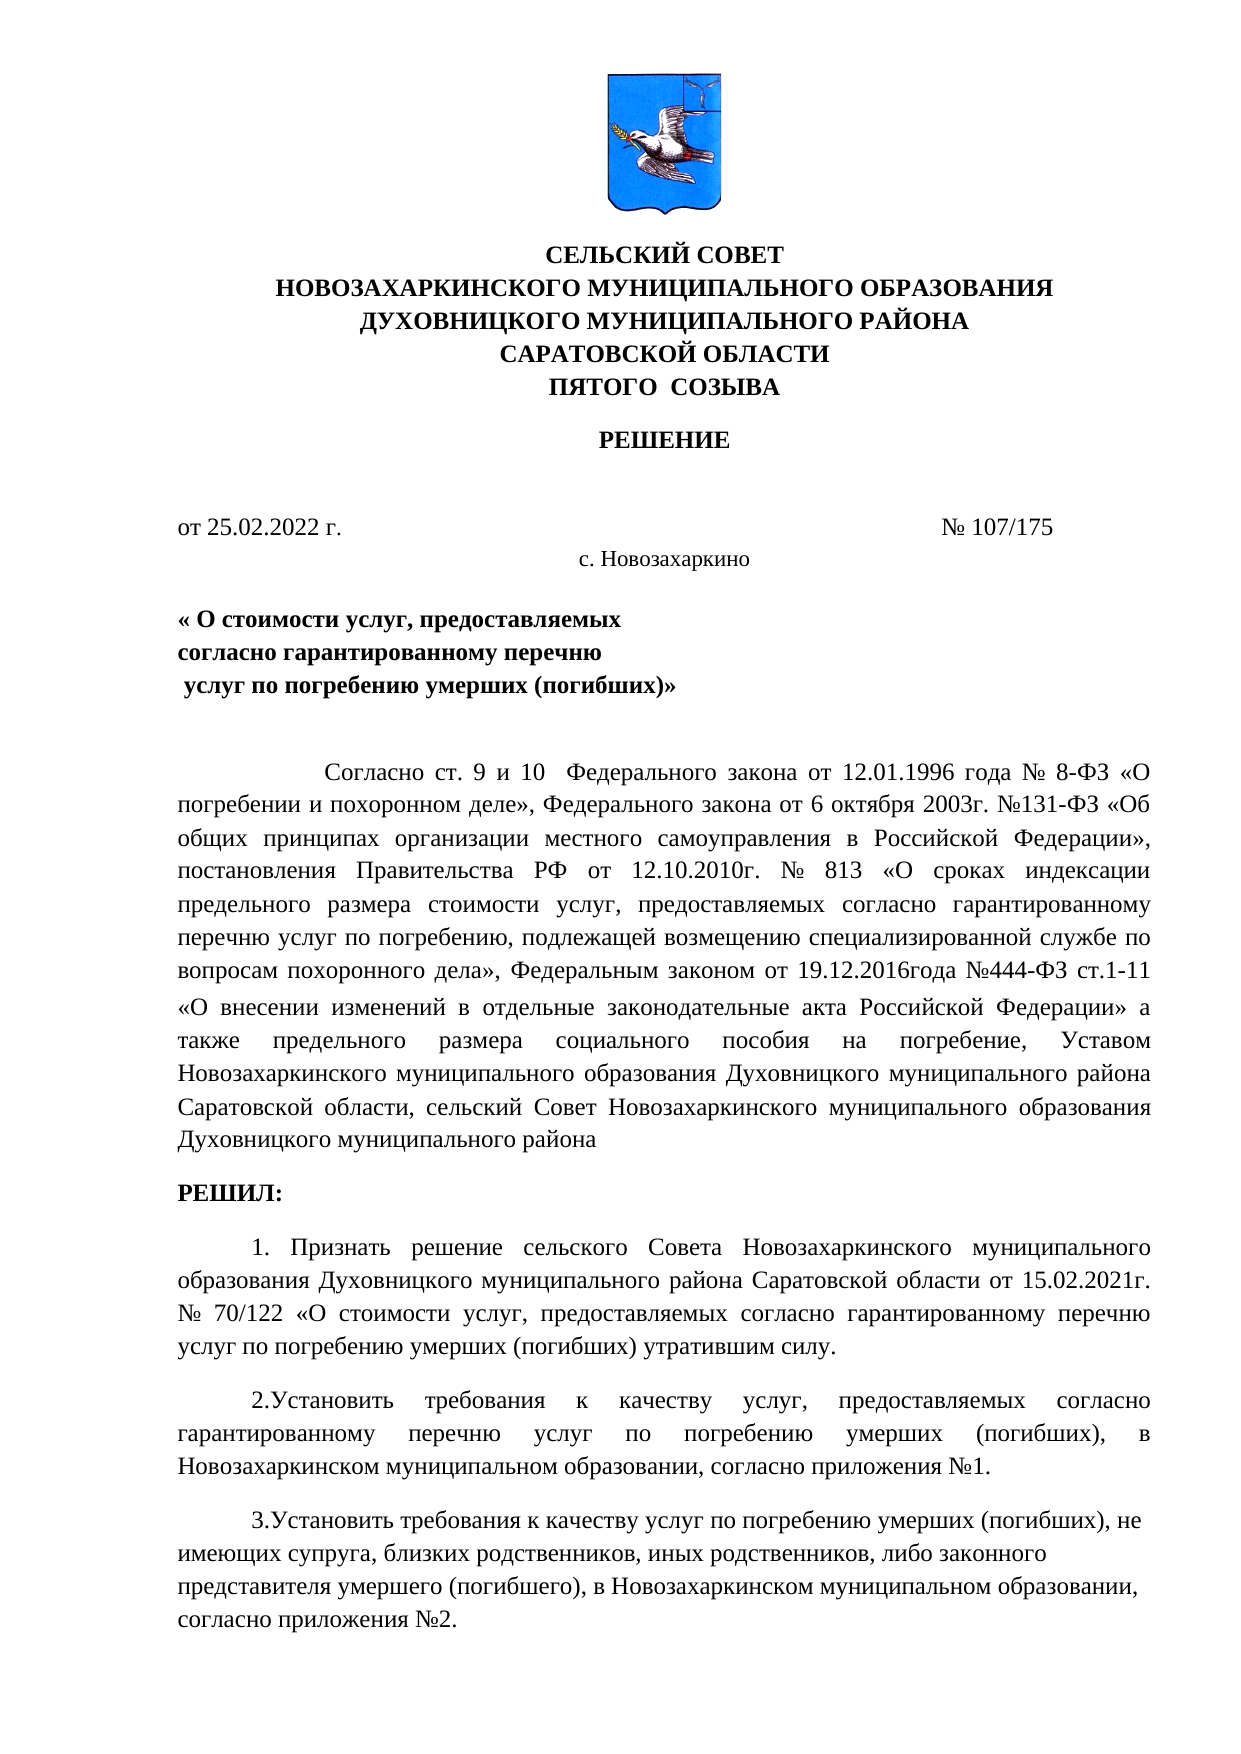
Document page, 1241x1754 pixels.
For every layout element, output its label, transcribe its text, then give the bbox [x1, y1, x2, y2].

text 2.Установить требования к качеству услуг, предоставляемых согласно гарантированному перечню услуг по погребению умерших (погибших), в Новозахаркинском муниципальном образовании, согласно приложения №1. [177, 1385, 1152, 1480]
text « О стоимости услуг, предоставляемых [177, 604, 1152, 632]
text с. Новозахаркино [177, 545, 1152, 571]
text СЕЛЬСКИЙ СОВЕТ [177, 240, 1152, 268]
text 1. Признать решение сельского Совета Новозахаркинского муниципального образования Духовницкого муниципального района Саратовской области от 15.02.2021г. № 70/122 «О стоимости услуг, предоставляемых согласно гарантированному перечню услуг по погребению умерших (погибших) утратившим силу. [177, 1232, 1152, 1360]
text РЕШЕНИЕ [177, 426, 1152, 454]
text услуг по погребению умерших (погибших)» [177, 670, 1152, 698]
text САРАТОВСКОЙ ОБЛАСТИ [177, 339, 1152, 367]
list 3.Установить требования к качеству услуг по погребению умерших (погибших), не имеющих супруга, близких родственников, иных родственников, либо законного представителя умершего (погибшего), в Новозахаркинском муниципальном образовании, согласно приложения №2. [177, 1505, 1152, 1633]
text от 25.02.2022 г. № 107/175 [177, 512, 1152, 540]
text РЕШИЛ: [177, 1178, 1152, 1207]
text Согласно ст. 9 и 10 Федерального закона от 12.01.1996 года № 8-ФЗ «О погребении и похоронном деле», Федерального закона от 6 октября 2003г. №131-ФЗ «Об общих принципах организации местного самоуправления в Российской Федерации», постановления Правительства РФ от 12.10.2010г. № 813 «О сроках индексации предельного размера стоимости услуг, предоставляемых согласно гарантированному перечню услуг по погребению, подлежащей возмещению специализированной службе по вопросам похоронного дела», Федеральным законом от 19.12.2016года №444-ФЗ ст.1-11 «О внесении изменений в отдельные законодательные акта Российской Федерации» а также предельного размера социального пособия на погребение, Уставом Новозахаркинского муниципального образования Духовницкого муниципального района Саратовской области, сельский Совет Новозахаркинского муниципального образования Духовницкого муниципального района [177, 757, 1152, 1153]
text НОВОЗАХАРКИНСКОГО МУНИЦИПАЛЬНОГО ОБРАЗОВАНИЯ [177, 273, 1152, 301]
text ДУХОВНИЦКОГО МУНИЦИПАЛЬНОГО РАЙОНА [177, 306, 1152, 334]
text согласно гарантированному перечню [177, 637, 1152, 665]
text ПЯТОГО СОЗЫВА [177, 372, 1152, 401]
